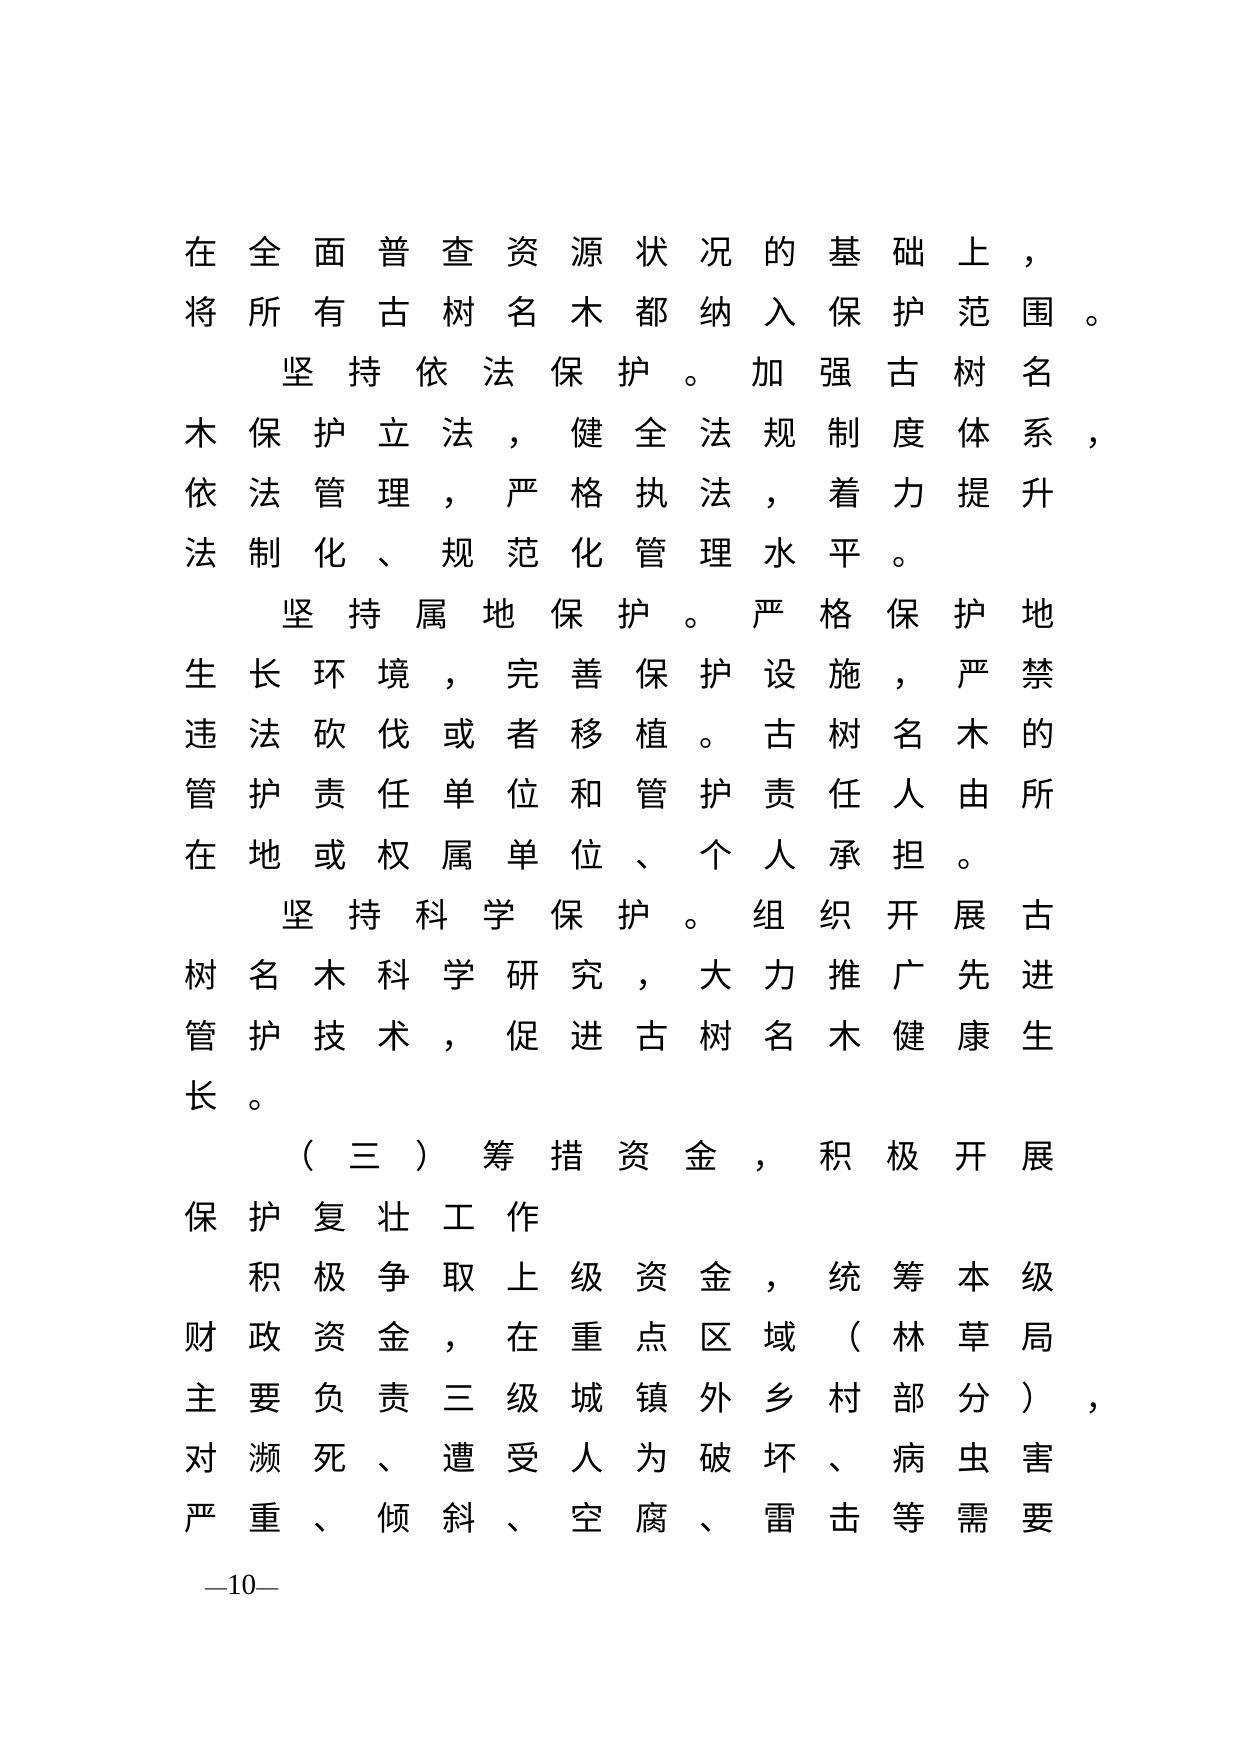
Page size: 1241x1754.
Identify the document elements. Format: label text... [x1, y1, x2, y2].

text 坚持依法保护。加强古树名木保护立法，健全法规制度体系，依法管理，严格执法，着力提升法制化、规范化管理水平。 [184, 340, 1086, 581]
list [184, 1245, 1086, 1546]
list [184, 219, 1086, 340]
list （三）筹措资金，积极开展保护复壮工作 [184, 1124, 1086, 1245]
text 坚持属地保护。严格保护地生长环境，完善保护设施，严禁违法砍伐或者移植。古树名木的管护责任单位和管护责任人由所在地或权属单位、个人承担。 [184, 581, 1086, 883]
list 坚持科学保护。组织开展古树名木科学研究，大力推广先进管护技术，促进古树名木健康生长。 [184, 883, 1086, 1124]
